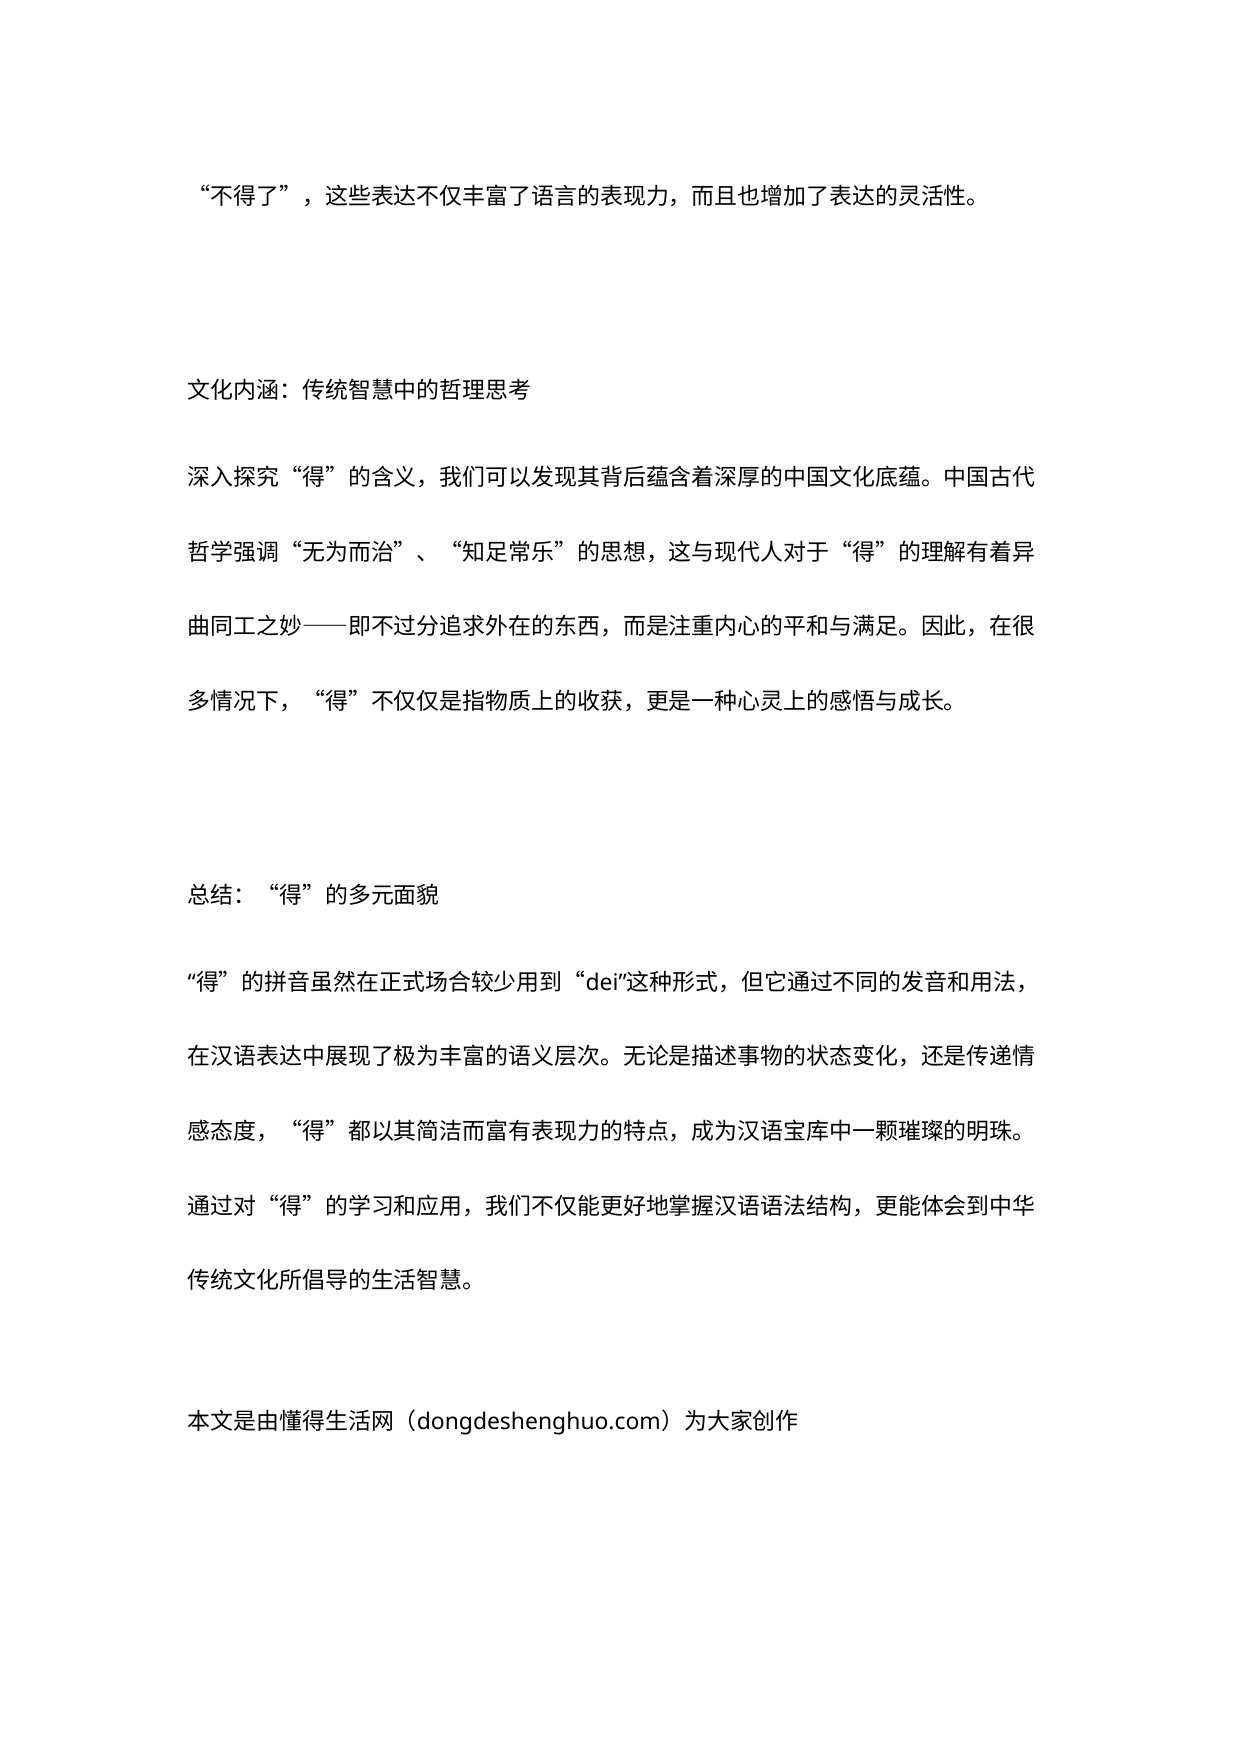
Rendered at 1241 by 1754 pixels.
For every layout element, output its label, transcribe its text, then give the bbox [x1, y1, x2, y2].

text 总结：“得”的多元面貌 [187, 861, 1053, 926]
text 本文是由懂得生活网（dongdeshenghuo.com）为大家创作 [187, 1387, 1053, 1452]
text 深入探究“得”的含义，我们可以发现其背后蕴含着深厚的中国文化底蕴。中国古代哲学强调“无为而治”、“知足常乐”的思想，这与现代人对于“得”的理解有着异曲同工之妙——即不过分追求外在的东西，而是注重内心的平和与满足。因此，在很多情况下，“得”不仅仅是指物质上的收获，更是一种心灵上的感悟与成长。 [187, 443, 1053, 732]
text 文化内涵：传统智慧中的哲理思考 [187, 356, 1053, 421]
text “得”的拼音虽然在正式场合较少用到“dei”这种形式，但它通过不同的发音和用法，在汉语表达中展现了极为丰富的语义层次。无论是描述事物的状态变化，还是传递情感态度，“得”都以其简洁而富有表现力的特点，成为汉语宝库中一颗璀璨的明珠。通过对“得”的学习和应用，我们不仅能更好地掌握汉语语法结构，更能体会到中华传统文化所倡导的生活智慧。 [187, 948, 1053, 1311]
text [187, 162, 1053, 227]
